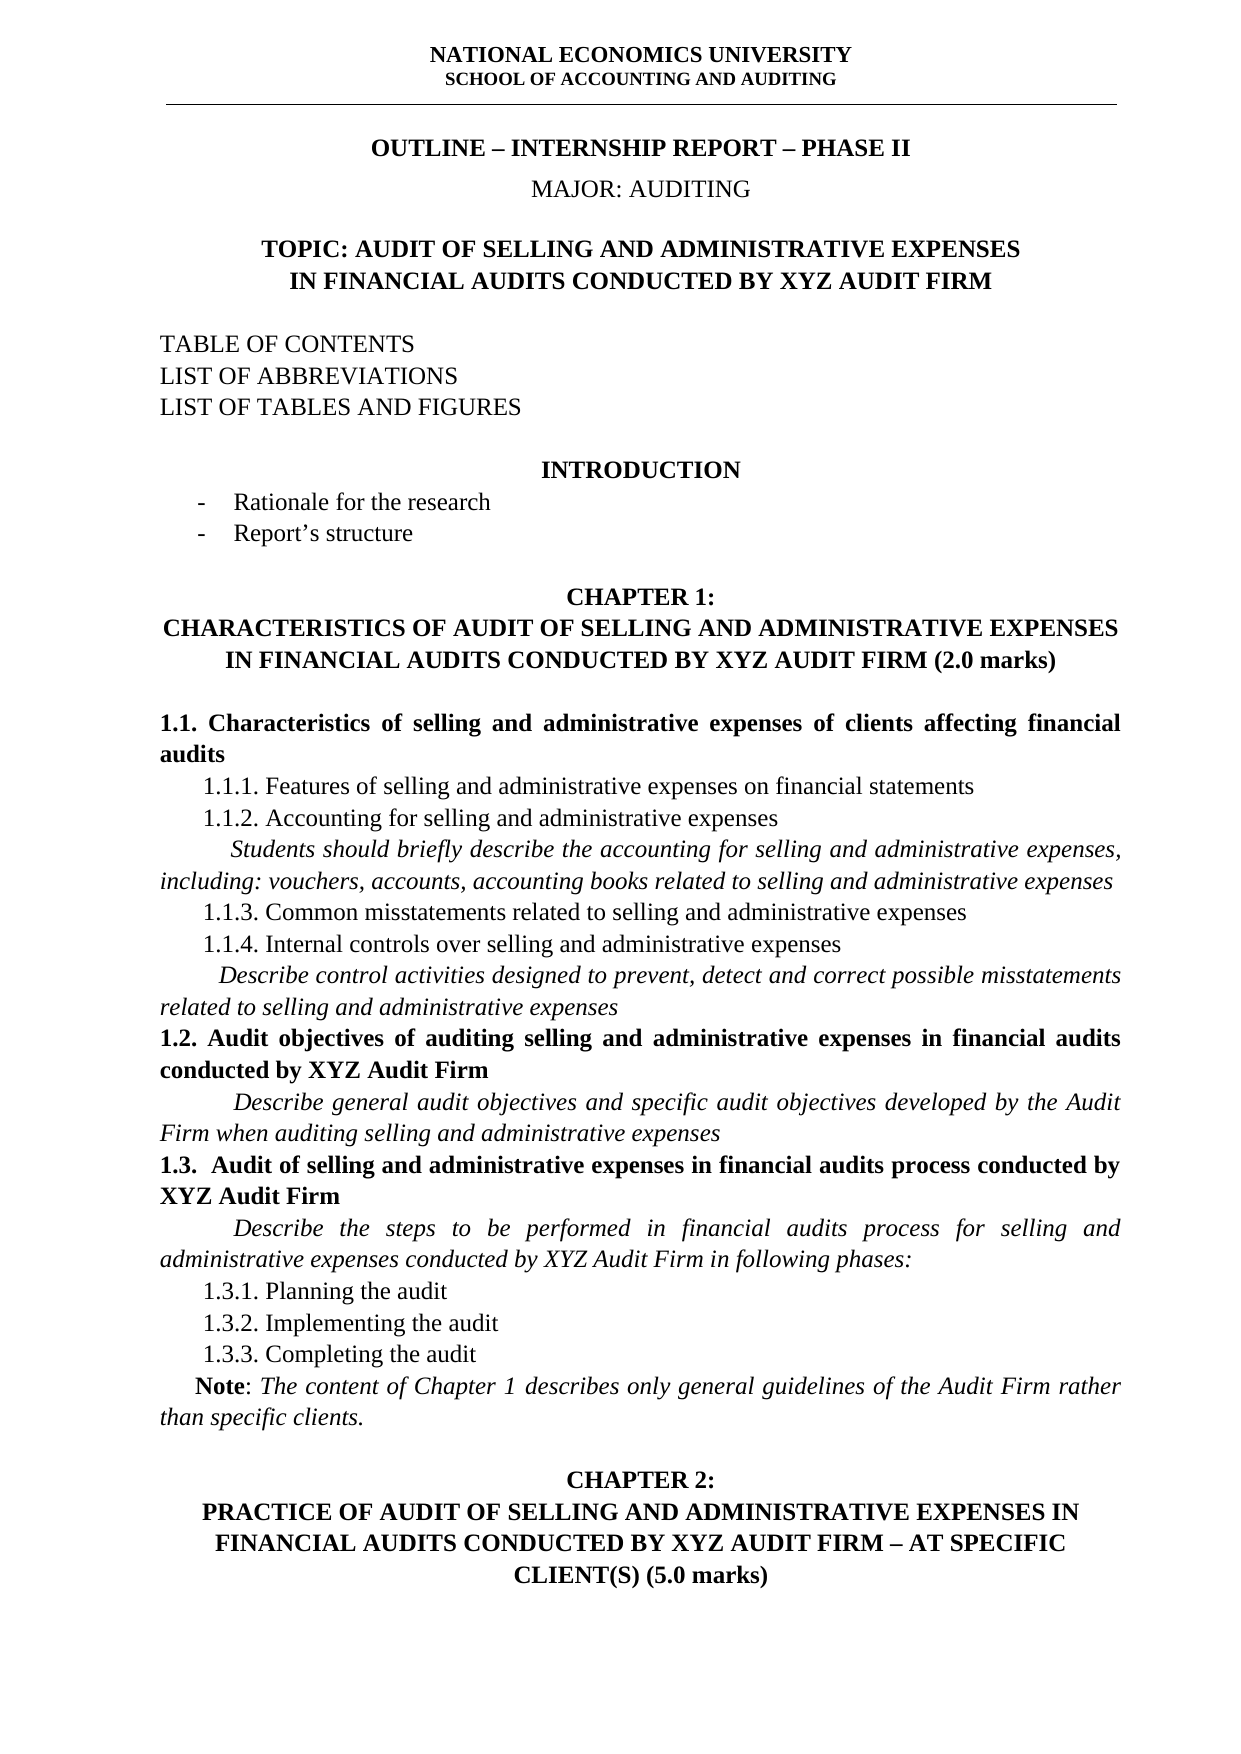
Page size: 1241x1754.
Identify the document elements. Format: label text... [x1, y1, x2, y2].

text Note: The content of Chapter 1 describes only general guidelines of the Audit Firm rather than specific clients. [159, 1371, 1122, 1431]
text CHAPTER 2: [159, 1465, 1122, 1494]
text Describe control activities designed to prevent, detect and correct possible misstatements related to selling and administrative expenses [159, 960, 1122, 1021]
text 1.3.2. Implementing the audit [203, 1308, 1122, 1336]
text Students should briefly describe the accounting for selling and administrative expenses, including: vouchers, accounts, accounting books related to selling and administrative expenses [159, 834, 1122, 894]
text IN FINANCIAL AUDITS CONDUCTED BY XYZ AUDIT FIRM [159, 266, 1122, 295]
text 1.1.4. Internal controls over selling and administrative expenses [203, 929, 1122, 958]
text MAJOR: AUDITING [159, 174, 1122, 203]
text CHAPTER 1: [159, 582, 1122, 610]
list Report’s structure [197, 518, 1122, 547]
list Rationale for the research [197, 487, 1122, 516]
text 1.3.1. Planning the audit [203, 1276, 1122, 1305]
text LIST OF TABLES AND FIGURES [159, 392, 1122, 421]
text 1.2. Audit objectives of auditing selling and administrative expenses in financial audits conducted by XYZ Audit Firm [159, 1023, 1122, 1084]
text 1.1.2. Accounting for selling and administrative expenses [203, 803, 1122, 831]
text 1.3.3. Completing the audit [203, 1339, 1122, 1368]
text 1.1.3. Common misstatements related to selling and administrative expenses [203, 897, 1122, 926]
text TOPIC: AUDIT OF SELLING AND ADMINISTRATIVE EXPENSES [159, 234, 1122, 263]
text OUTLINE – INTERNSHIP REPORT – PHASE II [159, 133, 1122, 162]
text Describe general audit objectives and specific audit objectives developed by the Audit Firm when auditing selling and administrative expenses [159, 1087, 1122, 1147]
text CHARACTERISTICS OF AUDIT OF SELLING AND ADMINISTRATIVE EXPENSES IN FINANCIAL AUDITS CONDUCTED BY XYZ AUDIT FIRM (2.0 marks) [159, 613, 1122, 673]
text 1.3. Audit of selling and administrative expenses in financial audits process conducted by XYZ Audit Firm [159, 1150, 1122, 1210]
text INTRODUCTION [159, 455, 1122, 484]
text PRACTICE OF AUDIT OF SELLING AND ADMINISTRATIVE EXPENSES IN FINANCIAL AUDITS CONDUCTED BY XYZ AUDIT FIRM – AT SPECIFIC CLIENT(S) (5.0 marks) [159, 1497, 1122, 1589]
text 1.1.1. Features of selling and administrative expenses on financial statements [203, 771, 1122, 800]
text 1.1. Characteristics of selling and administrative expenses of clients affecting financial audits [159, 708, 1122, 768]
text TABLE OF CONTENTS [159, 329, 1122, 358]
text LIST OF ABBREVIATIONS [159, 361, 1122, 389]
text Describe the steps to be performed in financial audits process for selling and administrative expenses conducted by XYZ Audit Firm in following phases: [159, 1213, 1122, 1273]
